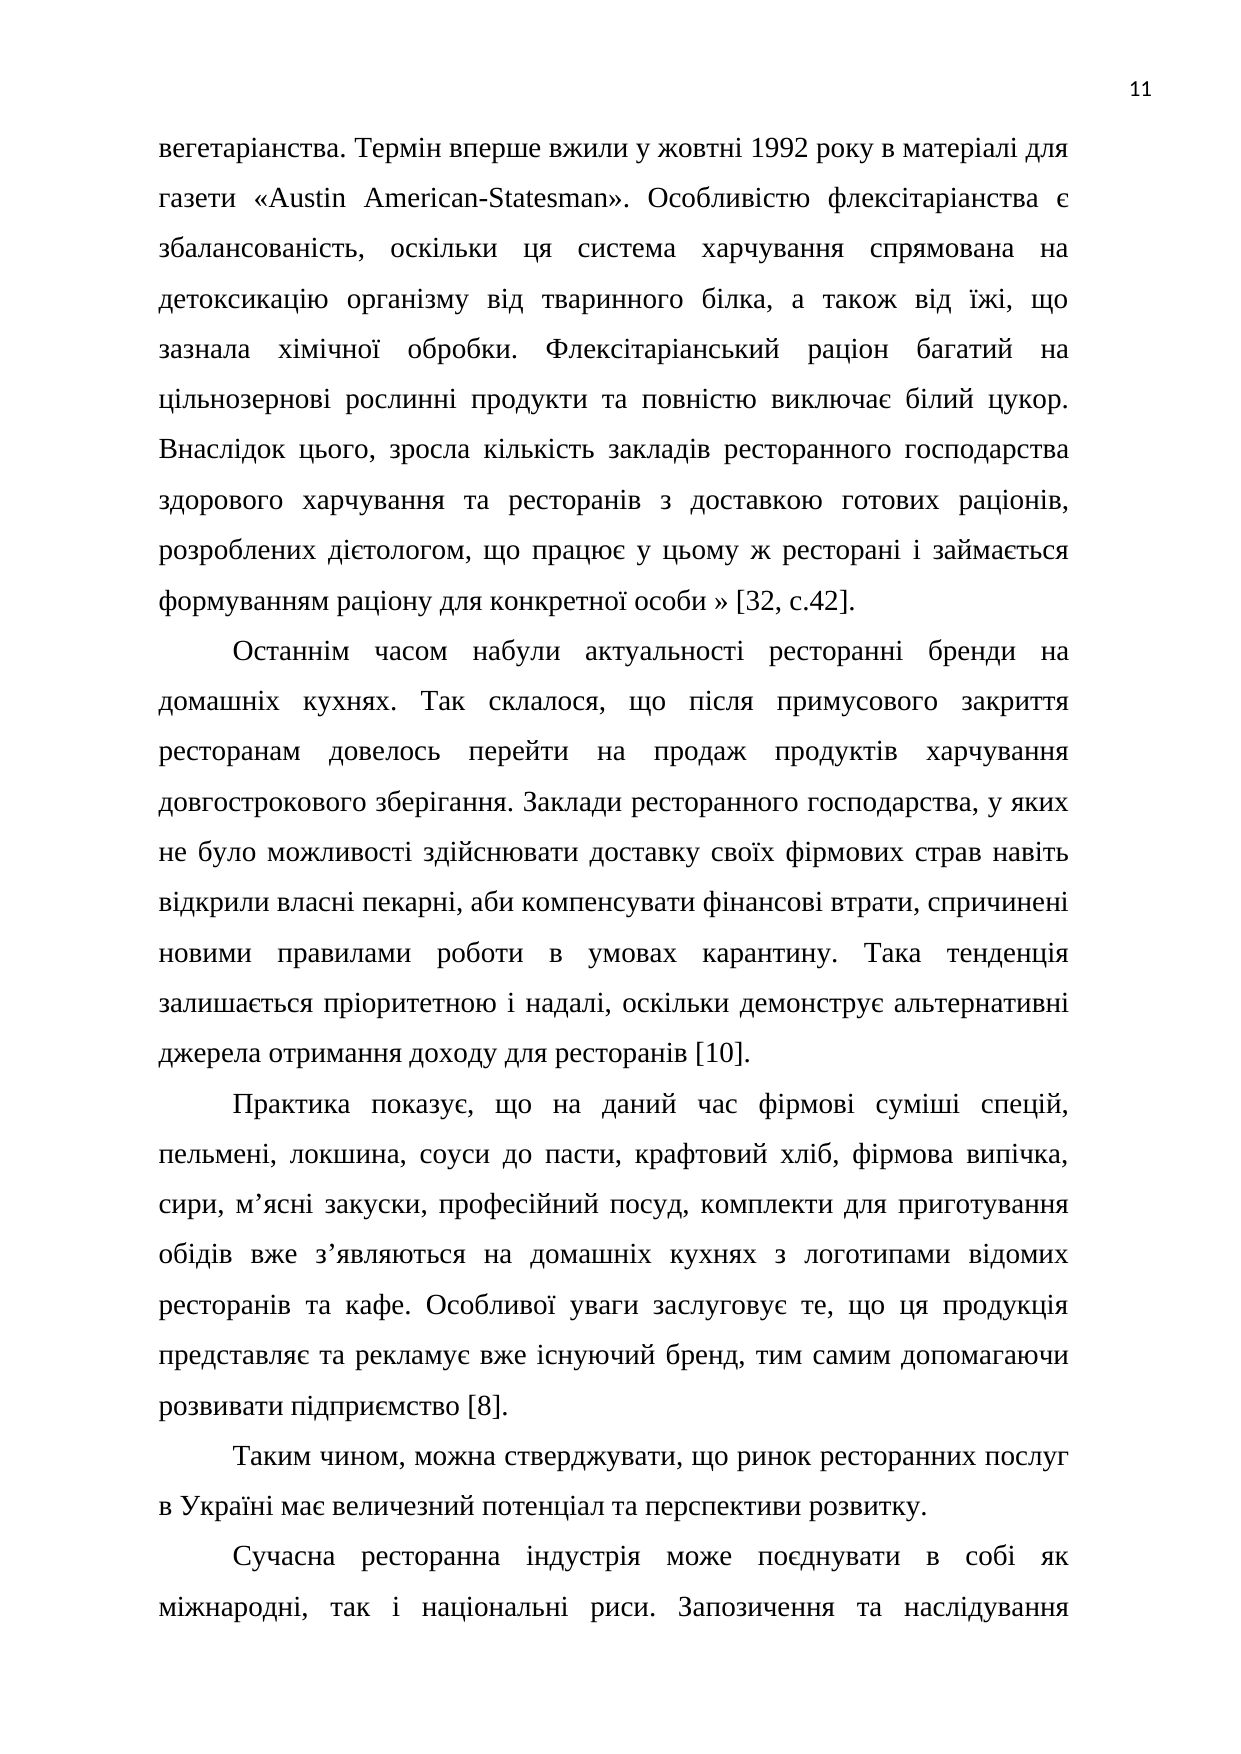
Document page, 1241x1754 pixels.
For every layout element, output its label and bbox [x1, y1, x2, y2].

table_header [147, 130, 1081, 1622]
